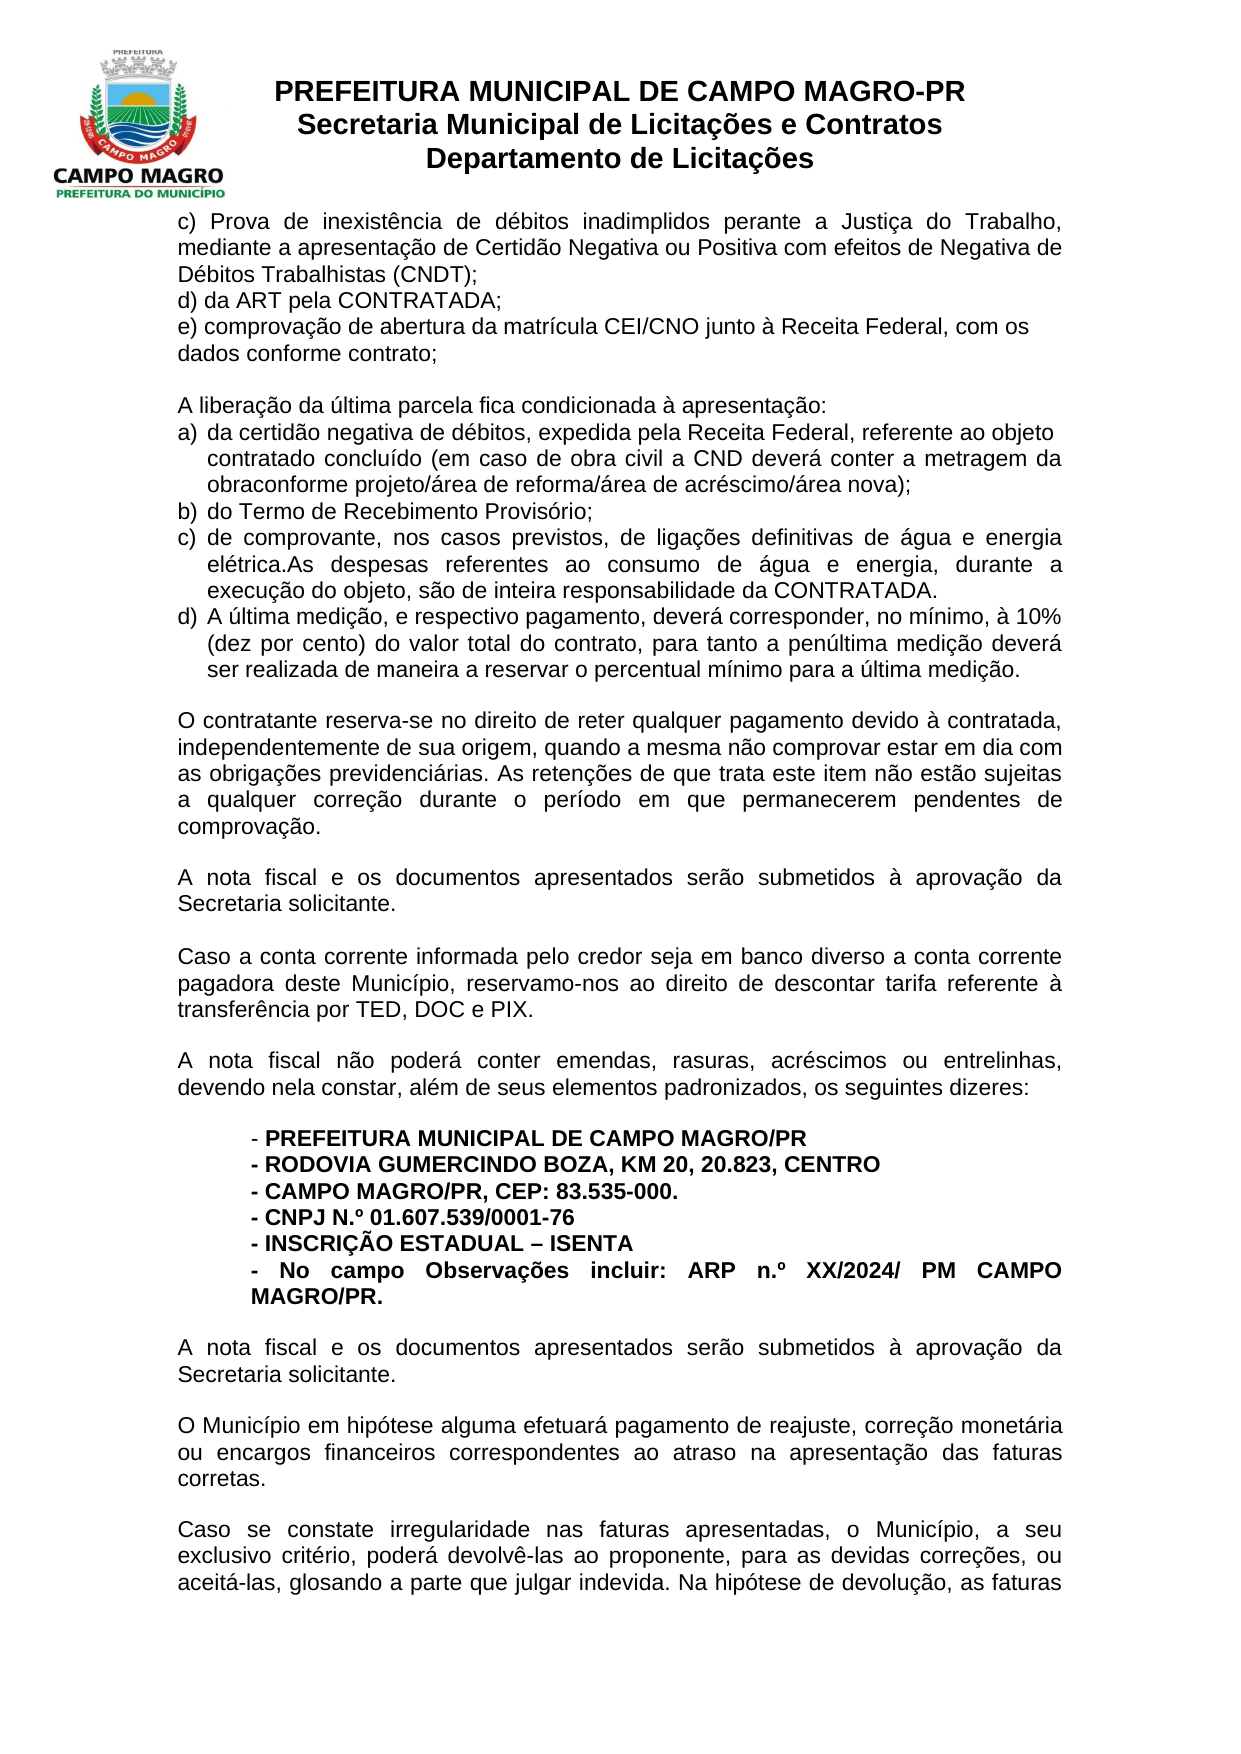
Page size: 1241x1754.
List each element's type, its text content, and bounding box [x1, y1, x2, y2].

list - CAMPO MAGRO/PR, CEP: 83.535-000. [251, 1178, 1063, 1204]
text O contratante reserva-se no direito de reter qualquer pagamento devido à contratada, independentemente de sua origem, quando a mesma não comprovar estar em dia com as obrigações previdenciárias. As retenções de que trata este item não estão sujeitas a qualquer correção durante o período em que permanecerem pendentes de comprovação. [177, 707, 1063, 839]
text Caso a conta corrente informada pelo credor seja em banco diverso a conta corrente pagadora deste Município, reservamo-nos ao direito de descontar tarifa referente à transferência por TED, DOC e PIX. [177, 943, 1063, 1022]
text contratado concluído (em caso de obra civil a CND deverá conter a metragem da obraconforme projeto/área de reforma/área de acréscimo/área nova); [207, 445, 1063, 498]
text d) da ART pela CONTRATADA; [177, 287, 1063, 313]
list A última medição, e respectivo pagamento, deverá corresponder, no mínimo, à 10% [177, 603, 1063, 629]
text (dez por cento) do valor total do contrato, para tanto a penúltima medição deverá ser realizada de maneira a reservar o percentual mínimo para a última medição. [207, 629, 1063, 682]
text O Município em hipótese alguma efetuará pagamento de reajuste, correção monetária ou encargos financeiros correspondentes ao atraso na apresentação das faturas corretas. [177, 1412, 1063, 1491]
list - No campo Observações incluir: ARP n.º XX/2024/ PM CAMPO MAGRO/PR. [251, 1257, 1063, 1309]
list da certidão negativa de débitos, expedida pela Receita Federal, referente ao objeto [177, 419, 1063, 445]
text A liberação da última parcela fica condicionada à apresentação: [177, 392, 1063, 419]
list do Termo de Recebimento Provisório; [177, 498, 1063, 524]
picture [48, 50, 232, 199]
text A nota fiscal e os documentos apresentados serão submetidos à aprovação da Secretaria solicitante. [177, 1334, 1063, 1387]
text A nota fiscal não poderá conter emendas, rasuras, acréscimos ou entrelinhas, devendo nela constar, além de seus elementos padronizados, os seguintes dizeres: [177, 1047, 1063, 1100]
list - INSCRIÇÃO ESTADUAL – ISENTA [251, 1230, 1063, 1257]
list - RODOVIA GUMERCINDO BOZA, KM 20, 20.823, CENTRO [251, 1151, 1063, 1178]
list - PREFEITURA MUNICIPAL DE CAMPO MAGRO/PR [251, 1125, 1063, 1151]
text A nota fiscal e os documentos apresentados serão submetidos à aprovação da Secretaria solicitante. [177, 864, 1063, 917]
text e) comprovação de abertura da matrícula CEI/CNO junto à Receita Federal, com os [177, 313, 1063, 340]
list - CNPJ N.º 01.607.539/0001-76 [251, 1204, 1063, 1230]
text dados conforme contrato; [177, 340, 1063, 366]
list de comprovante, nos casos previstos, de ligações definitivas de água e energia elétrica.As despesas referentes ao consumo de água e energia, durante a execução do objeto, são de inteira responsabilidade da CONTRATADA. [177, 524, 1063, 603]
